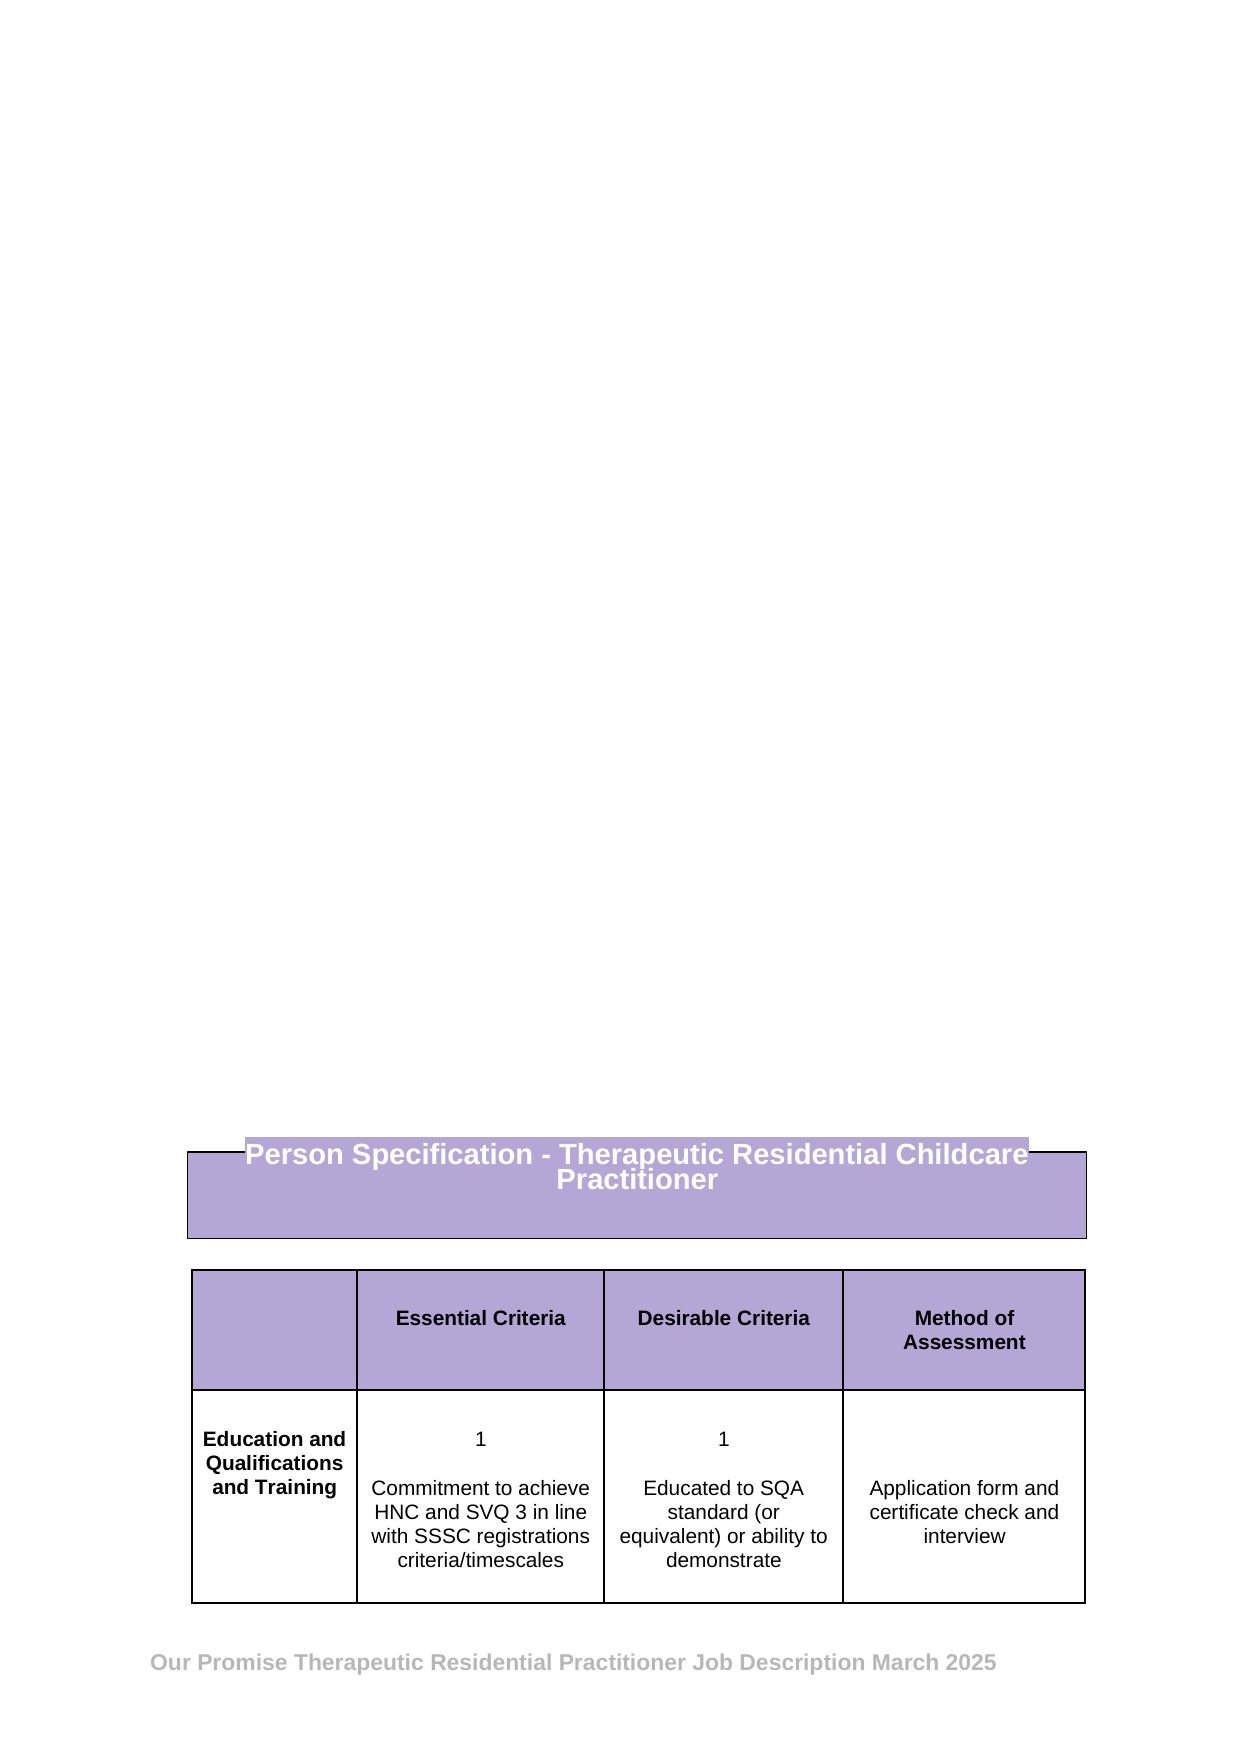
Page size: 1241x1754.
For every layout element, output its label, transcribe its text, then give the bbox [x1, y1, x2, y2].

table_header Desirable Criteria [605, 1271, 842, 1389]
table_header [193, 1271, 356, 1389]
table_header Essential Criteria [358, 1271, 603, 1389]
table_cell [844, 1391, 1084, 1602]
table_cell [358, 1391, 603, 1602]
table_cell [605, 1391, 842, 1602]
table_header Method of Assessment [844, 1271, 1084, 1389]
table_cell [193, 1391, 356, 1602]
